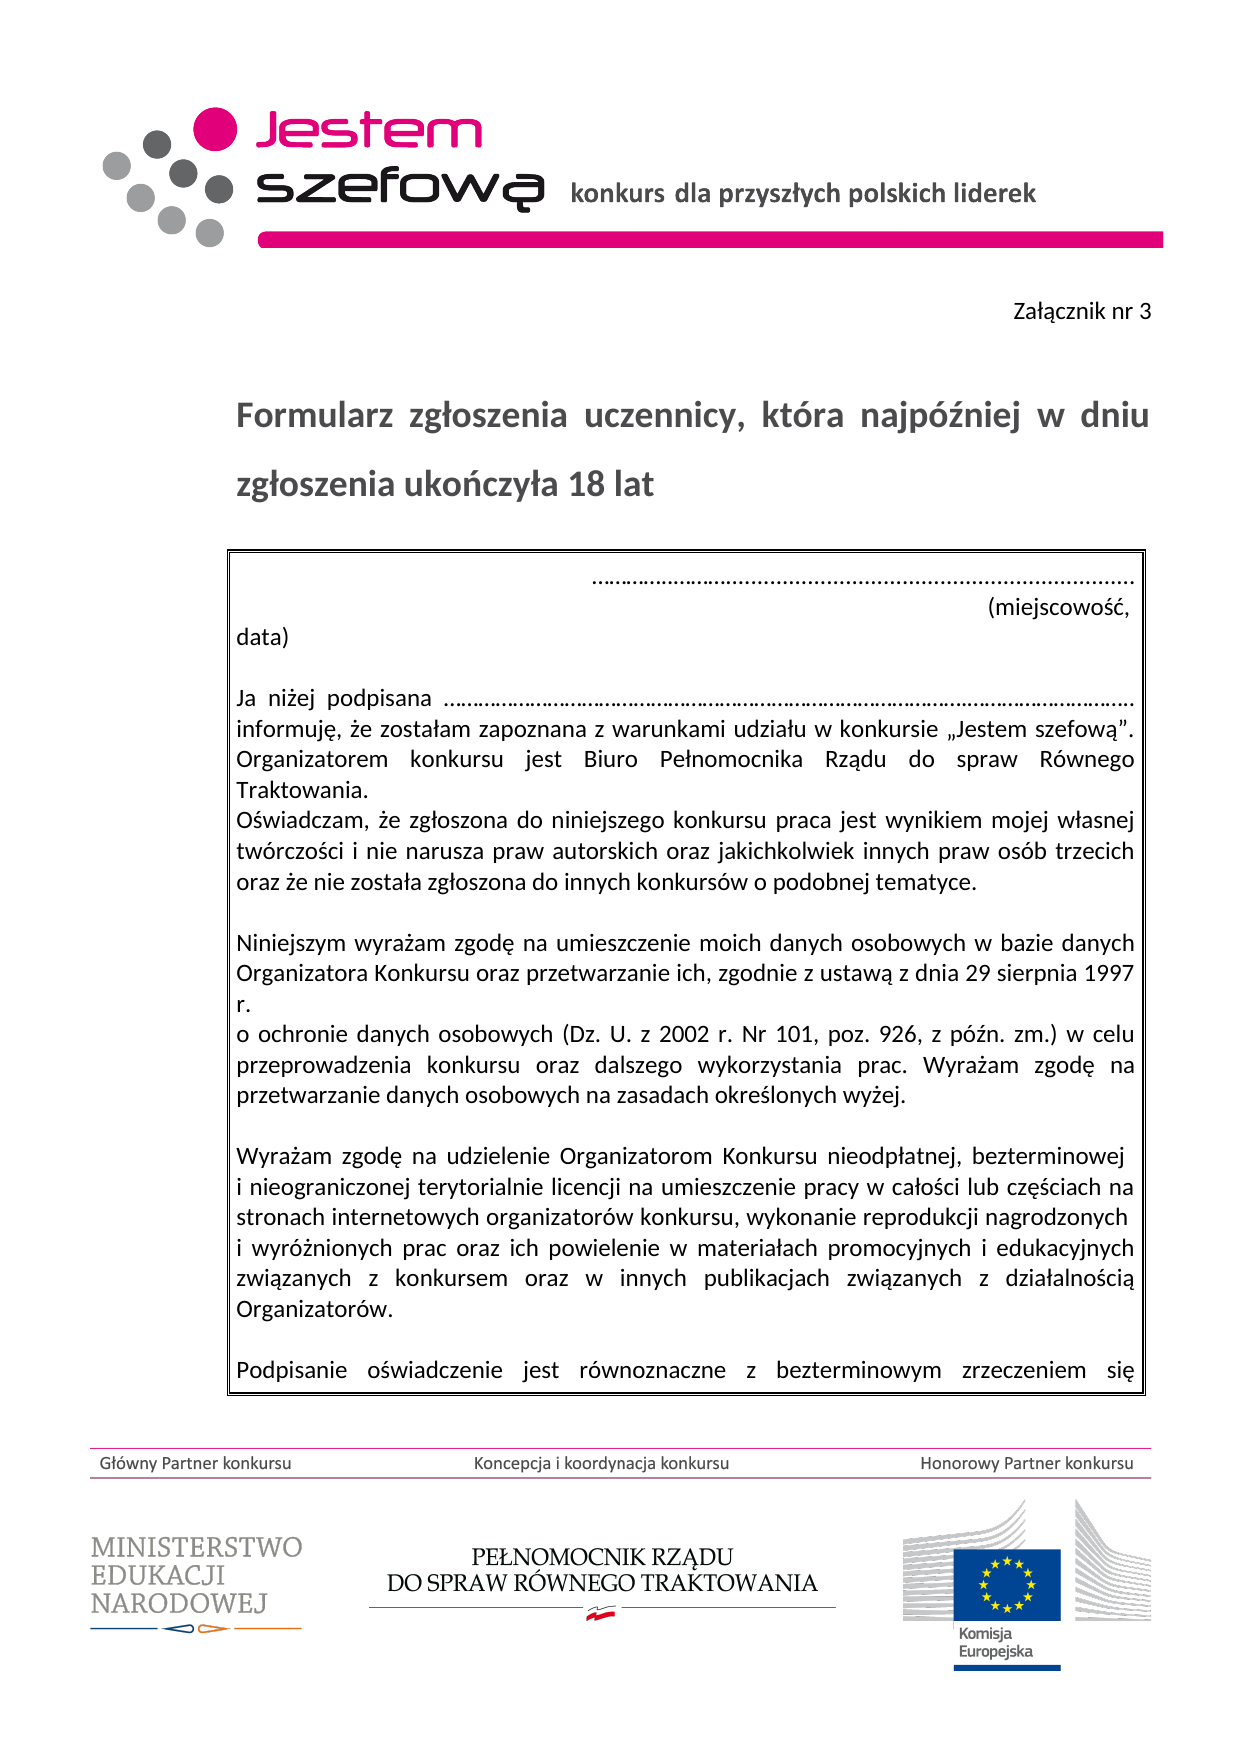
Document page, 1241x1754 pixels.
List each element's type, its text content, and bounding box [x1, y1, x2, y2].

subtitle Formularz zgłoszenia uczennicy, która najpóźniej w dniu zgłoszenia ukończyła 18 lat [236, 391, 1152, 506]
picture [100, 106, 1165, 248]
text Załącznik nr 3 [236, 295, 1152, 326]
picture [88, 1446, 1153, 1671]
